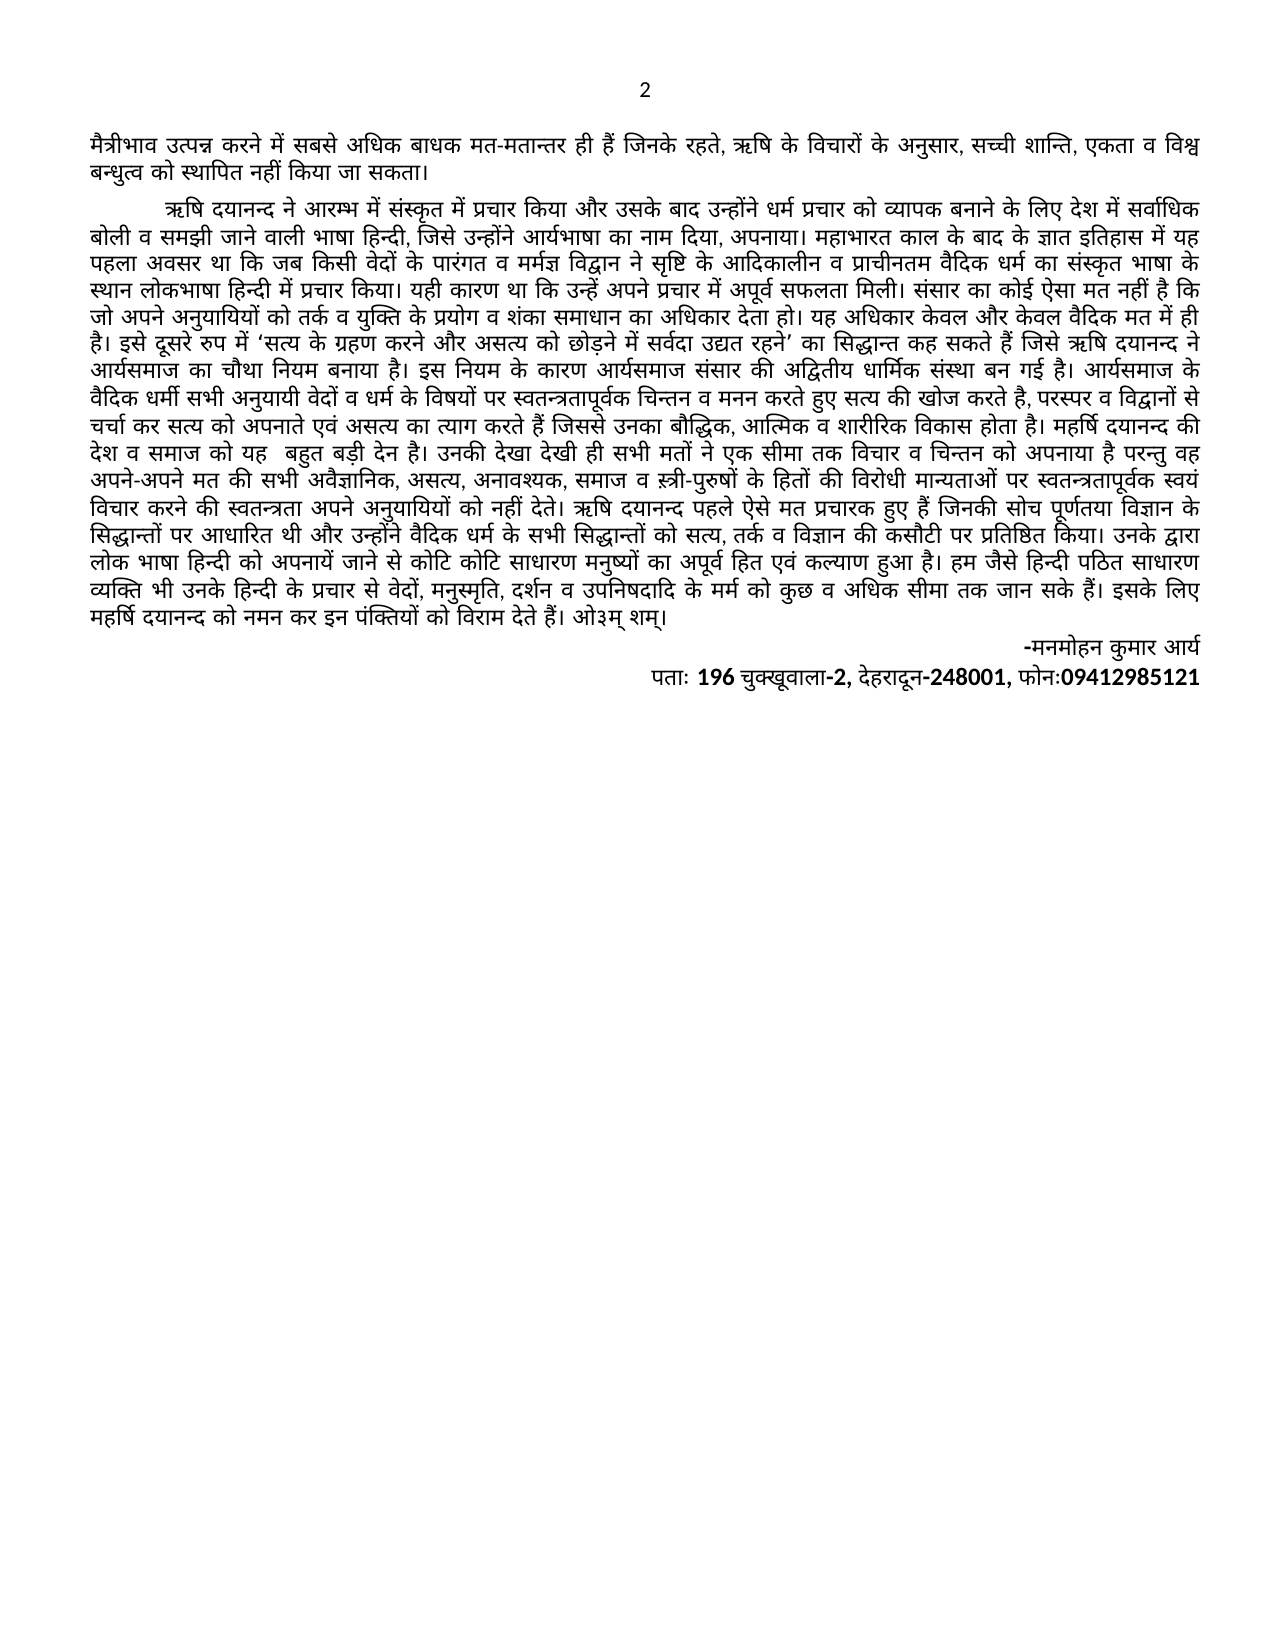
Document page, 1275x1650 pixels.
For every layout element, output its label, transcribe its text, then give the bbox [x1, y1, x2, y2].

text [90, 131, 1200, 186]
text -मनमोहन कुमार आर्य [90, 631, 1200, 661]
text ऋषि दयानन्द ने आरम्भ में संस्कृत में प्रचार किया और उसके बाद उन्होंने धर्म प्रचार को व्यापक बनाने के लिए देश में सर्वाधिक बोली व समझी जाने वाली भाषा हिन्दी, जिसे उन्होंने आर्यभाषा का नाम दिया, अपनाया। महाभारत काल के बाद के ज्ञात इतिहास में यह पहला अवसर था कि जब किसी वेदों के पारंगत व मर्मज्ञ विद्वान ने सृष्टि के आदिकालीन व प्राचीनतम वैदिक धर्म का संस्कृत भाषा के स्थान लोकभाषा हिन्दी में प्रचार किया। यही कारण था कि उन्हें अपने प्रचार में अपूर्व सफलता मिली। संसार का कोई ऐसा मत नहीं है कि जो अपने अनुयायियों को तर्क व युक्ति के प्रयोग व शंका समाधान का अधिकार देता हो। यह अधिकार केवल और केवल वैदिक मत में ही है। इसे दूसरे रुप में ‘सत्य के ग्रहण करने और असत्य को छोड़ने में सर्वदा उद्यत रहने’ का सिद्धान्त कह सकते हैं जिसे ऋषि दयानन्द ने आर्यसमाज का चौथा नियम बनाया है। इस नियम के कारण आर्यसमाज संसार की अद्वितीय धार्मिक संस्था बन गई है। आर्यसमाज के वैदिक धर्मी सभी अनुयायी वेदों व धर्म के विषयों पर स्वतन्त्रतापूर्वक चिन्तन व मनन करते हुए सत्य की खोज करते है, परस्पर व विद्वानों से चर्चा कर सत्य को अपनाते एवं असत्य का त्याग करते हैं जिससे उनका बौद्धिक, आत्मिक व शारीरिक विकास होता है। महर्षि दयानन्द की देश व समाज को यह बहुत बड़ी देन है। उनकी देखा देखी ही सभी मतों ने एक सीमा तक विचार व चिन्तन को अपनाया है परन्तु वह अपने-अपने मत की सभी अवैज्ञानिक, असत्य, अनावश्यक, समाज व स़्त्री-पुरुषों के हितों की विरोधी मान्यताओं पर स्वतन्त्रतापूर्वक स्वयं विचार करने की स्वतन्त्रता अपने अनुयायियों को नहीं देते। ऋषि दयानन्द पहले ऐसे मत प्रचारक हुए हैं जिनकी सोच पूर्णतया विज्ञान के सिद्धान्तों पर आधारित थी और उन्होंने वैदिक धर्म के सभी सिद्धान्तों को सत्य, तर्क व विज्ञान की कसौटी पर प्रतिष्ठित किया। उनके द्वारा लोक भाषा हिन्दी को अपनायें जाने से कोटि कोटि साधारण मनुष्यों का अपूर्व हित एवं कल्याण हुआ है। हम जैसे हिन्दी पठित साधारण व्यक्ति भी उनके हिन्दी के प्रचार से वेदों, मनुस्मृति, दर्शन व उपनिषदादि के मर्म को कुछ व अधिक सीमा तक जान सके हैं। इसके लिए महर्षि दयानन्द को नमन कर इन पंक्तियों को विराम देते हैं। ओ३म् शम्। [90, 196, 1200, 631]
text पताः 196 चुक्खूवाला-2, देहरादून-248001, फोनः09412985121 [90, 661, 1200, 692]
